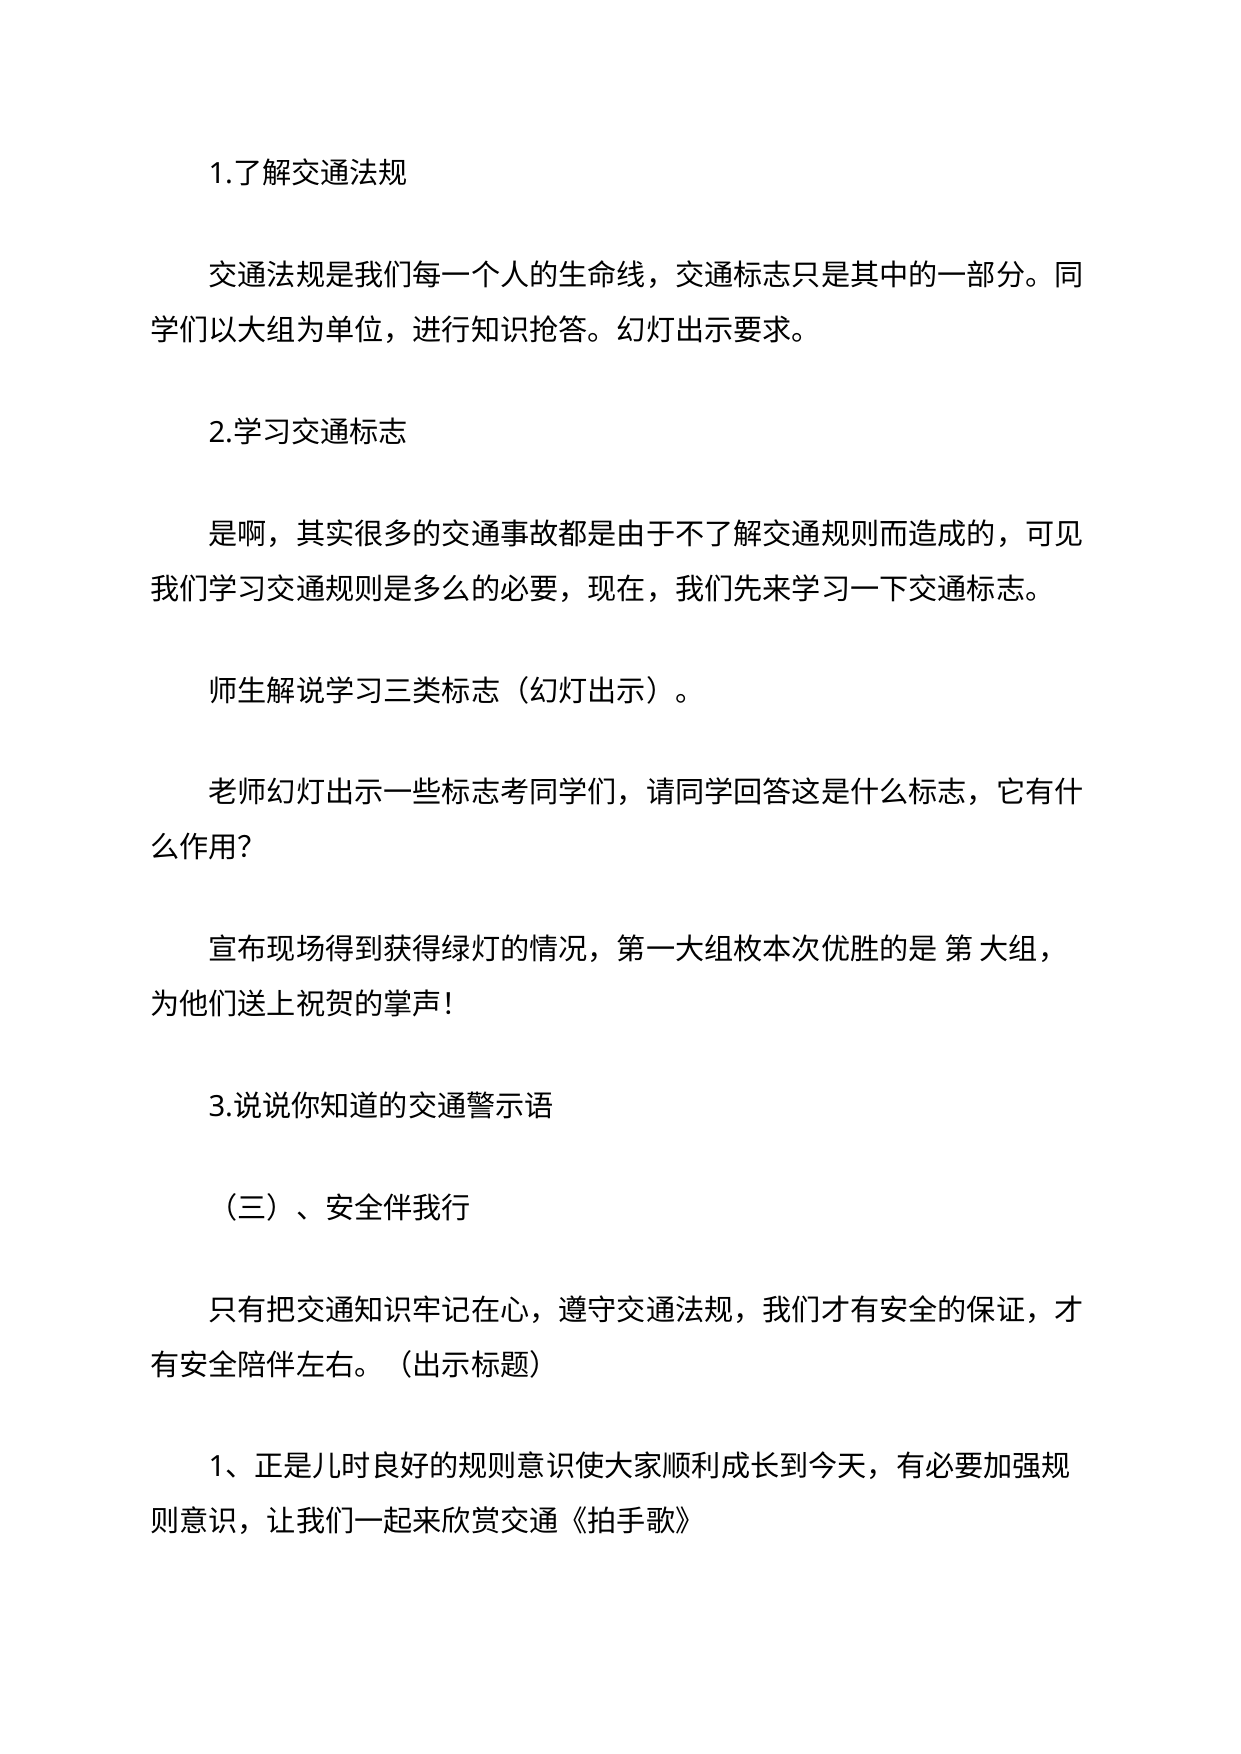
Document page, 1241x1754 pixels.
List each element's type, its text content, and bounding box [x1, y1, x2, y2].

text 师生解说学习三类标志（幻灯出示）。 [150, 667, 1090, 709]
text 1.了解交通法规 [150, 150, 1090, 192]
text 是啊，其实很多的交通事故都是由于不了解交通规则而造成的，可见我们学习交通规则是多么的必要，现在，我们先来学习一下交通标志。 [150, 511, 1090, 608]
text 3.说说你知道的交通警示语 [150, 1082, 1090, 1125]
text 交通法规是我们每一个人的生命线，交通标志只是其中的一部分。同学们以大组为单位，进行知识抢答。幻灯出示要求。 [150, 252, 1090, 349]
text 老师幻灯出示一些标志考同学们，请同学回答这是什么标志，它有什么作用？ [150, 769, 1090, 866]
text 宣布现场得到获得绿灯的情况，第一大组枚本次优胜的是 第 大组，为他们送上祝贺的掌声！ [150, 926, 1090, 1023]
text 1、正是儿时良好的规则意识使大家顺利成长到今天，有必要加强规则意识，让我们一起来欣赏交通《拍手歌》 [150, 1443, 1090, 1540]
text 只有把交通知识牢记在心，遵守交通法规，我们才有安全的保证，才有安全陪伴左右。（出示标题） [150, 1286, 1090, 1383]
text 2.学习交通标志 [150, 409, 1090, 451]
text （三）、安全伴我行 [150, 1184, 1090, 1227]
